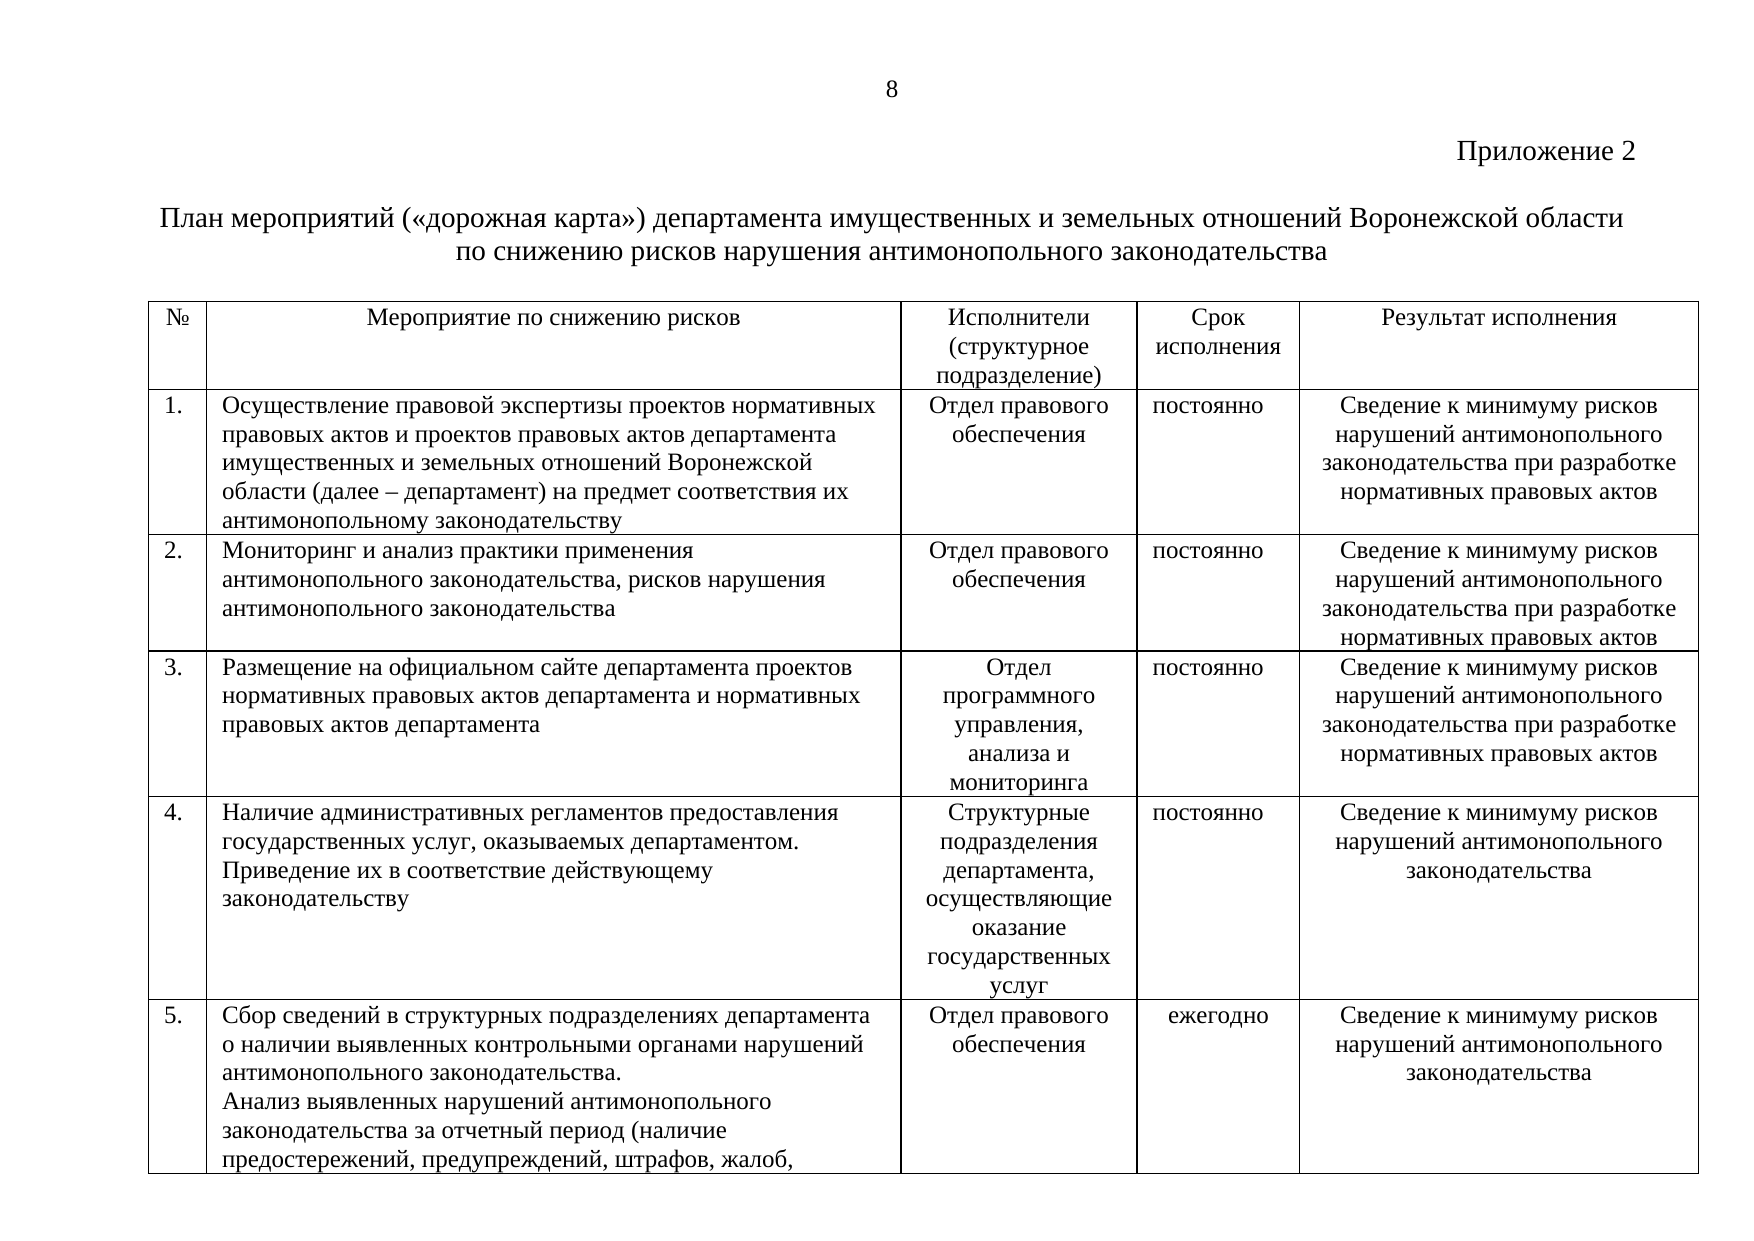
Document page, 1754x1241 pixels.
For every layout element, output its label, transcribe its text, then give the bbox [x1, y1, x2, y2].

table_cell Структурные подразделения департамента, осуществляющие оказание государственных услуг [902, 797, 1136, 998]
table_header Исполнители (структурное подразделение) [902, 302, 1136, 388]
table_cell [207, 1000, 900, 1172]
table_cell Наличие административных регламентов предоставления государственных услуг, оказываемых департаментом. Приведение их в соответствие действующему законодательству [207, 797, 900, 998]
text Приложение 2 [148, 133, 1636, 166]
table_cell постоянно [1138, 797, 1299, 998]
table_header Срок исполнения [1138, 302, 1299, 388]
table_cell постоянно [1138, 652, 1299, 796]
table_cell Размещение на официальном сайте департамента проектов нормативных правовых актов департамента и нормативных правовых актов департамента [207, 652, 900, 796]
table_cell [1300, 1000, 1698, 1172]
table_cell [149, 390, 206, 534]
text по снижению рисков нарушения антимонопольного законодательства [148, 233, 1636, 267]
text План мероприятий («дорожная карта») департамента имущественных и земельных отношений Воронежской области [148, 200, 1636, 233]
table_cell Отдел программного управления, анализа и мониторинга [902, 652, 1136, 796]
table_header Результат исполнения [1300, 302, 1698, 388]
table_cell Сведение к минимуму рисков нарушений антимонопольного законодательства при разработке нормативных правовых актов [1300, 652, 1698, 796]
table_header Мероприятие по снижению рисков [207, 302, 900, 388]
table_cell Сведение к минимуму рисков нарушений антимонопольного законодательства при разработке нормативных правовых актов [1300, 390, 1698, 534]
table_cell Осуществление правовой экспертизы проектов нормативных правовых актов и проектов правовых актов департамента имущественных и земельных отношений Воронежской области (далее – департамент) на предмет соответствия их антимонопольному законодательству [207, 390, 900, 534]
table_cell Сведение к минимуму рисков нарушений антимонопольного законодательства при разработке нормативных правовых актов [1300, 535, 1698, 650]
table_cell Сведение к минимуму рисков нарушений антимонопольного законодательства [1300, 797, 1698, 998]
table_cell Отдел правового обеспечения [902, 390, 1136, 534]
table_cell постоянно [1138, 535, 1299, 650]
table_cell [149, 652, 206, 796]
table_cell Мониторинг и анализ практики применения антимонопольного законодательства, рисков нарушения антимонопольного законодательства [207, 535, 900, 650]
table_cell [149, 535, 206, 650]
table_header № [149, 302, 206, 388]
table_cell [149, 1000, 206, 1172]
table_cell постоянно [1138, 390, 1299, 534]
table_cell Отдел правового обеспечения [902, 535, 1136, 650]
table_cell ежегодно [1138, 1000, 1299, 1172]
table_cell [902, 1000, 1136, 1172]
table_cell [149, 797, 206, 998]
